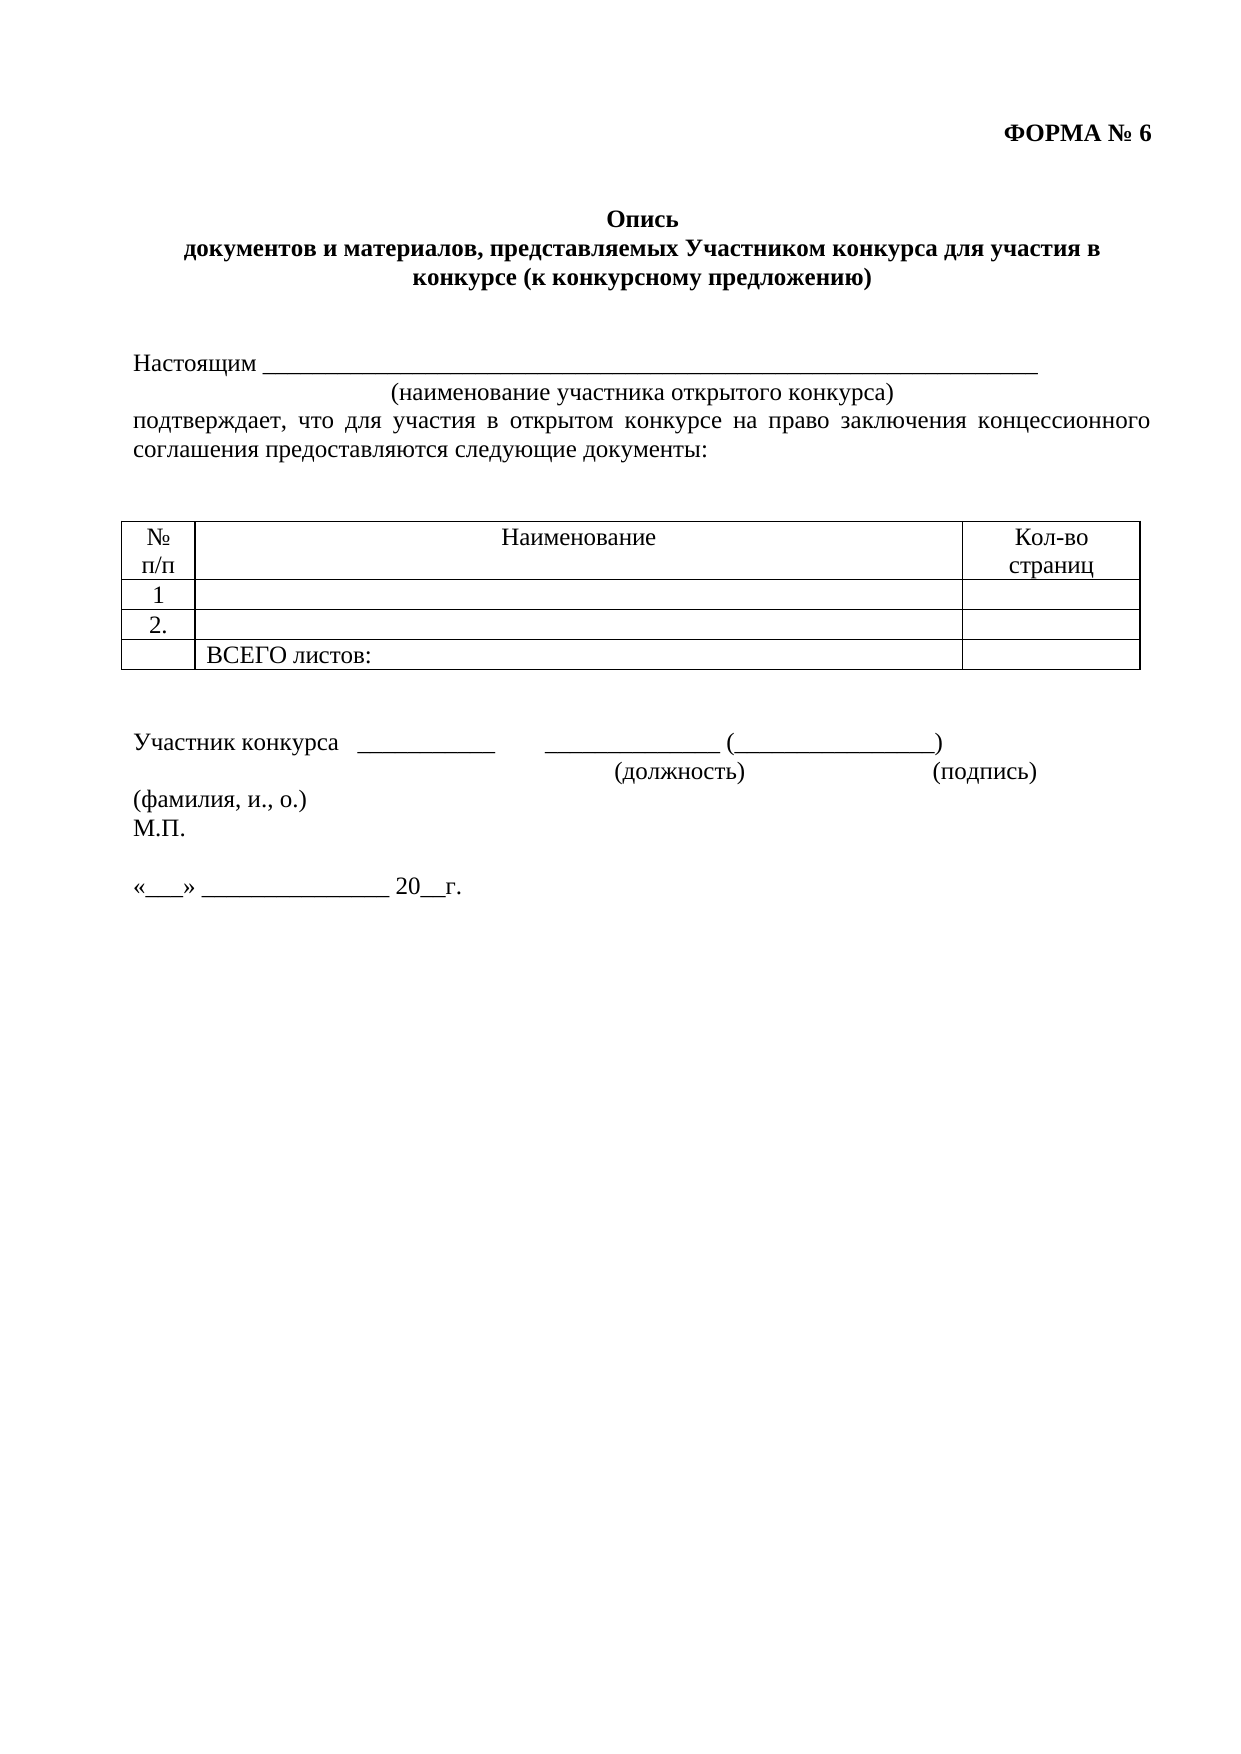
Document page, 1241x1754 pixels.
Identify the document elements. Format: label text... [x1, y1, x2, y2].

table_cell 1 [122, 580, 194, 609]
text М.П. [133, 813, 1152, 842]
text Участник конкурса ___________ ______________ (________________) [133, 727, 1152, 756]
table_header Кол-во страниц [963, 522, 1139, 579]
text Опись [133, 204, 1152, 233]
table_header Наименование [196, 522, 962, 579]
text документов и материалов, представляемых Участником конкурса для участия в конкурсе (к конкурсному предложению) [133, 233, 1152, 291]
table_cell [963, 640, 1139, 668]
table_header № п/п [122, 522, 194, 579]
text подтверждает, что для участия в открытом конкурсе на право заключения концессионного соглашения предоставляются следующие документы: [133, 406, 1152, 463]
text (должность) (подпись) (фамилия, и., о.) [133, 756, 1152, 813]
text Настоящим ______________________________________________________________ [133, 348, 1152, 377]
table_cell [196, 580, 962, 609]
table_cell 2. [122, 610, 194, 639]
table_cell [196, 610, 962, 639]
text ФОРМА № 6 [133, 118, 1152, 147]
table_cell ВСЕГО листов: [196, 640, 962, 668]
text «___» _______________ 20__г. [133, 871, 1152, 899]
table_cell [963, 580, 1139, 609]
text (наименование участника открытого конкурса) [133, 377, 1152, 406]
table_cell [122, 640, 194, 668]
table_cell [963, 610, 1139, 639]
